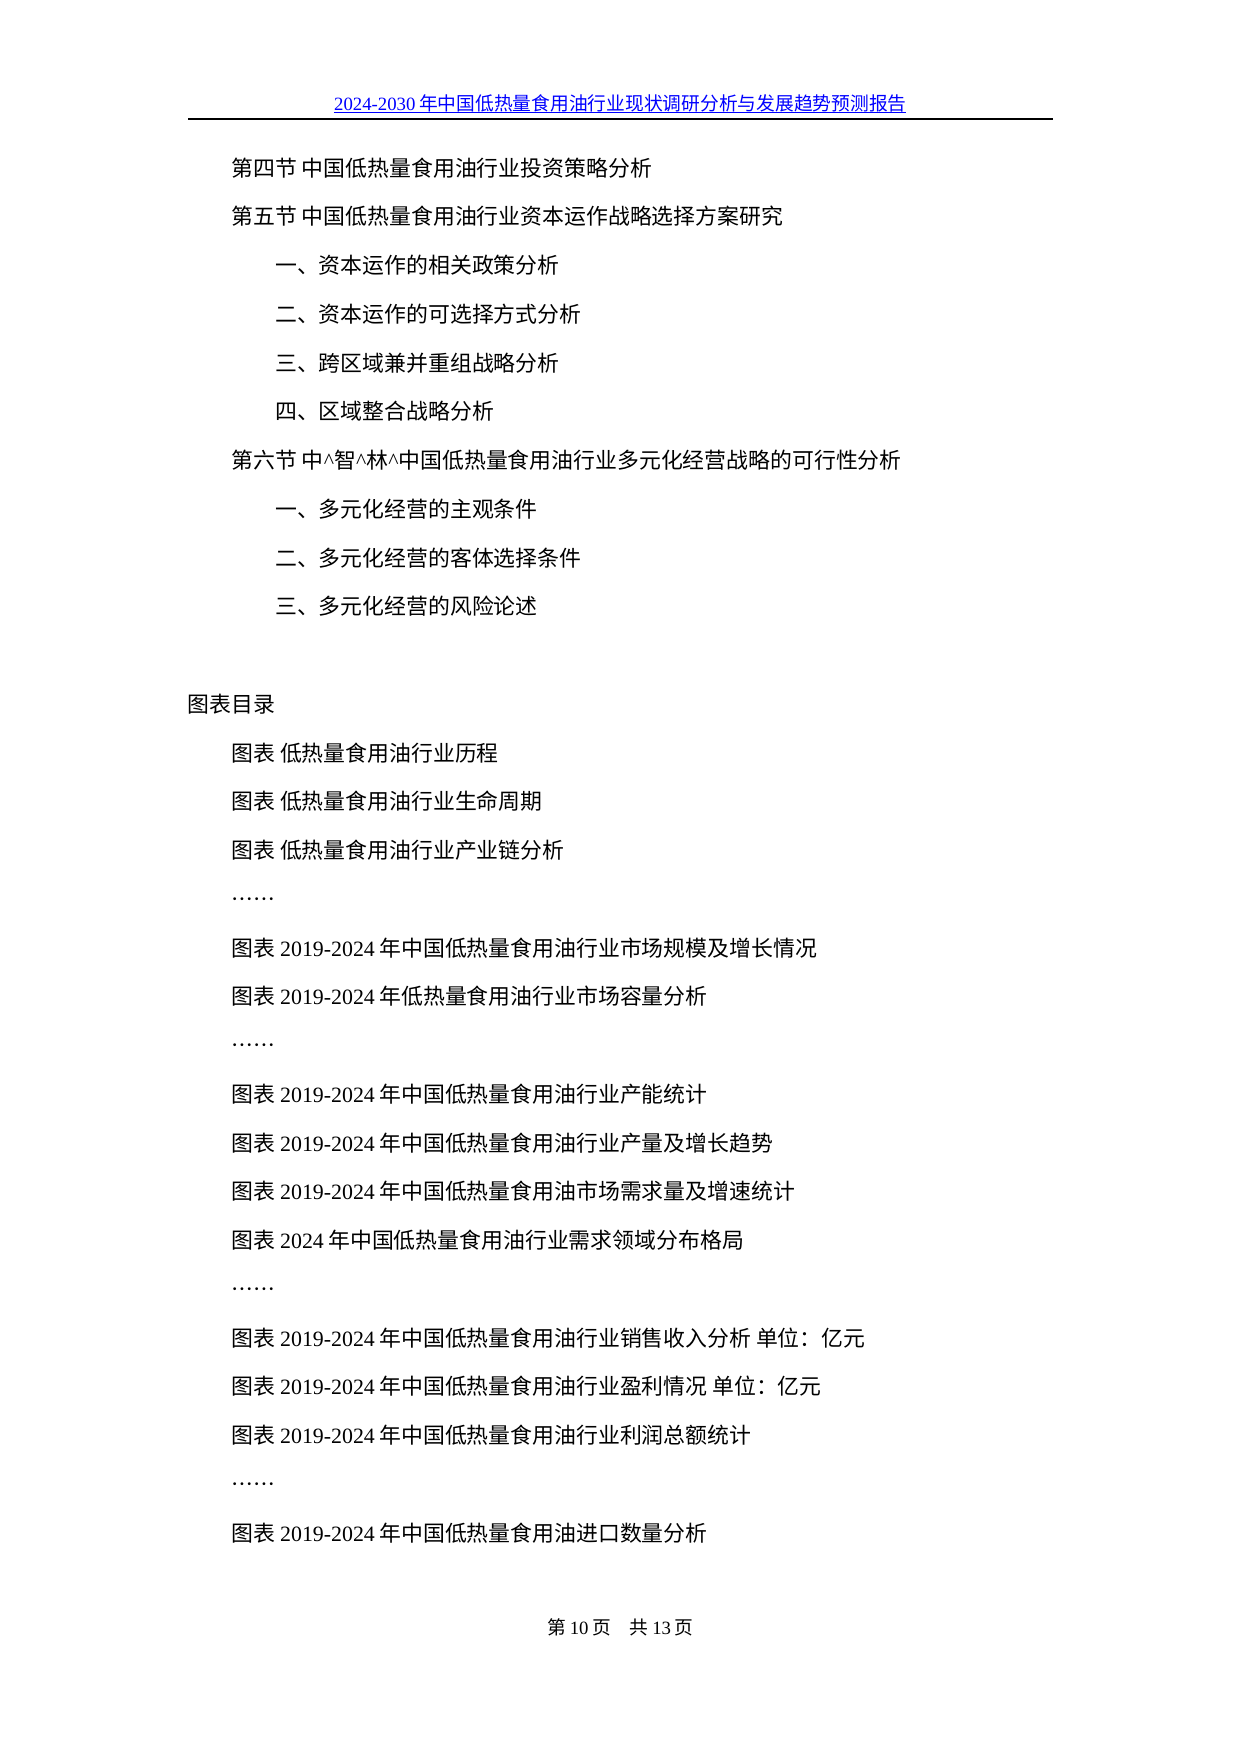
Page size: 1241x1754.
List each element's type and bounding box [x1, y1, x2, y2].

text [187, 150, 1053, 1548]
